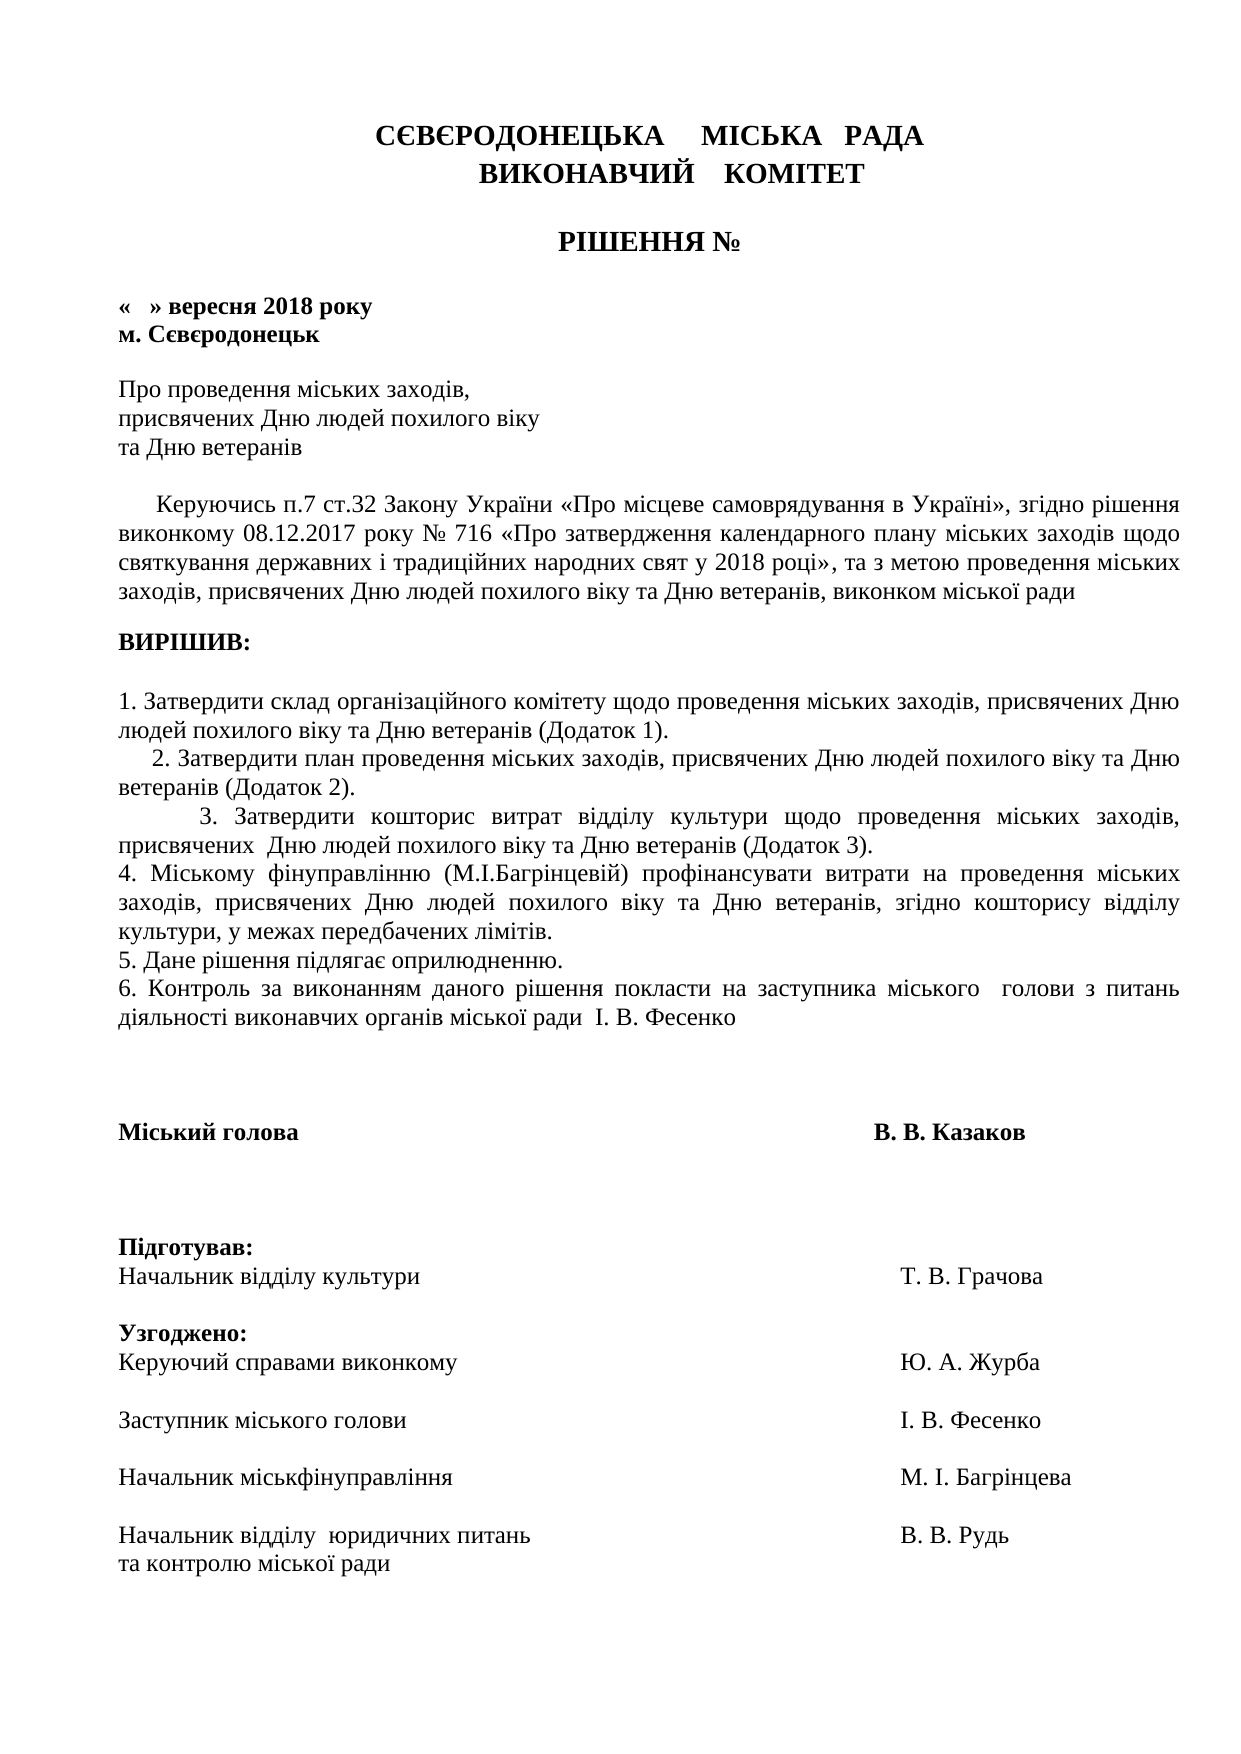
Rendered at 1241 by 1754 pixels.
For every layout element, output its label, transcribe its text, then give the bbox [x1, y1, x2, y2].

text РІШЕННЯ № [118, 224, 1181, 257]
text 2. Затвердити план проведення міських заходів, присвячених Дню людей похилого віку та Дню ветеранів (Додаток 2). [118, 743, 1181, 801]
text ВИРІШИВ: [118, 627, 1181, 655]
text СЄВЄРОДОНЕЦЬКА МІСЬКА РАДА [118, 118, 1181, 152]
text Міський голова В. В. Казаков [118, 1117, 1181, 1146]
subtitle « » вересня 2018 року [118, 291, 1181, 319]
text Про проведення міських заходів, [118, 374, 1181, 403]
table_header Підготував: Начальник відділу культури [107, 1232, 889, 1290]
table_cell І. В. Фесенко [889, 1376, 1125, 1433]
text 1. Затвердити склад організаційного комітету щодо проведення міських заходів, присвячених Дню людей похилого віку та Дню ветеранів (Додаток 1). [118, 686, 1181, 743]
text 4. Міському фінуправлінню (М.І.Багрінцевій) профінансувати витрати на проведення міських заходів, присвячених Дню людей похилого віку та Дню ветеранів, згідно кошторису відділу культури, у межах передбачених лімітів. [118, 858, 1181, 945]
text 6. Контроль за виконанням даного рішення покласти на заступника міського голови з питань діяльності виконавчих органів міської ради І. В. Фесенко [118, 973, 1181, 1031]
table_cell М. І. Багрінцева [889, 1434, 1125, 1491]
table_cell Узгоджено: Керуючий справами виконкому [107, 1290, 889, 1376]
table_header Т. В. Грачова [889, 1232, 1125, 1290]
text 5. Дане рішення підлягає оприлюдненню. [118, 945, 1181, 973]
table_cell В. В. Рудь [889, 1491, 1125, 1663]
table_cell Ю. А. Журба [889, 1290, 1125, 1376]
table_cell Начальник міськфінуправління [107, 1434, 889, 1491]
text присвячених Дню людей похилого віку [118, 403, 1181, 432]
text м. Сєвєродонецьк [118, 319, 1181, 348]
subtitle ВИКОНАВЧИЙ КОМІТЕТ [118, 157, 1181, 190]
text Керуючись п.7 ст.32 Закону України «Про місцеве самоврядування в Україні», згідно рішення виконкому 08.12.2017 року № 716 «Про затвердження календарного плану міських заходів щодо святкування державних і традиційних народних свят у 2018 році», та з метою проведення міських заходів, присвячених Дню людей похилого віку та Дню ветеранів, виконком міської ради [118, 489, 1181, 604]
text 3. Затвердити кошторис витрат відділу культури щодо проведення міських заходів, присвячених Дню людей похилого віку та Дню ветеранів (Додаток 3). [118, 801, 1181, 858]
text та Дню ветеранів [118, 432, 1181, 461]
table_cell Заступник міського голови [107, 1376, 889, 1433]
table_cell Начальник відділу юридичних питань та контролю міської ради [107, 1491, 889, 1663]
